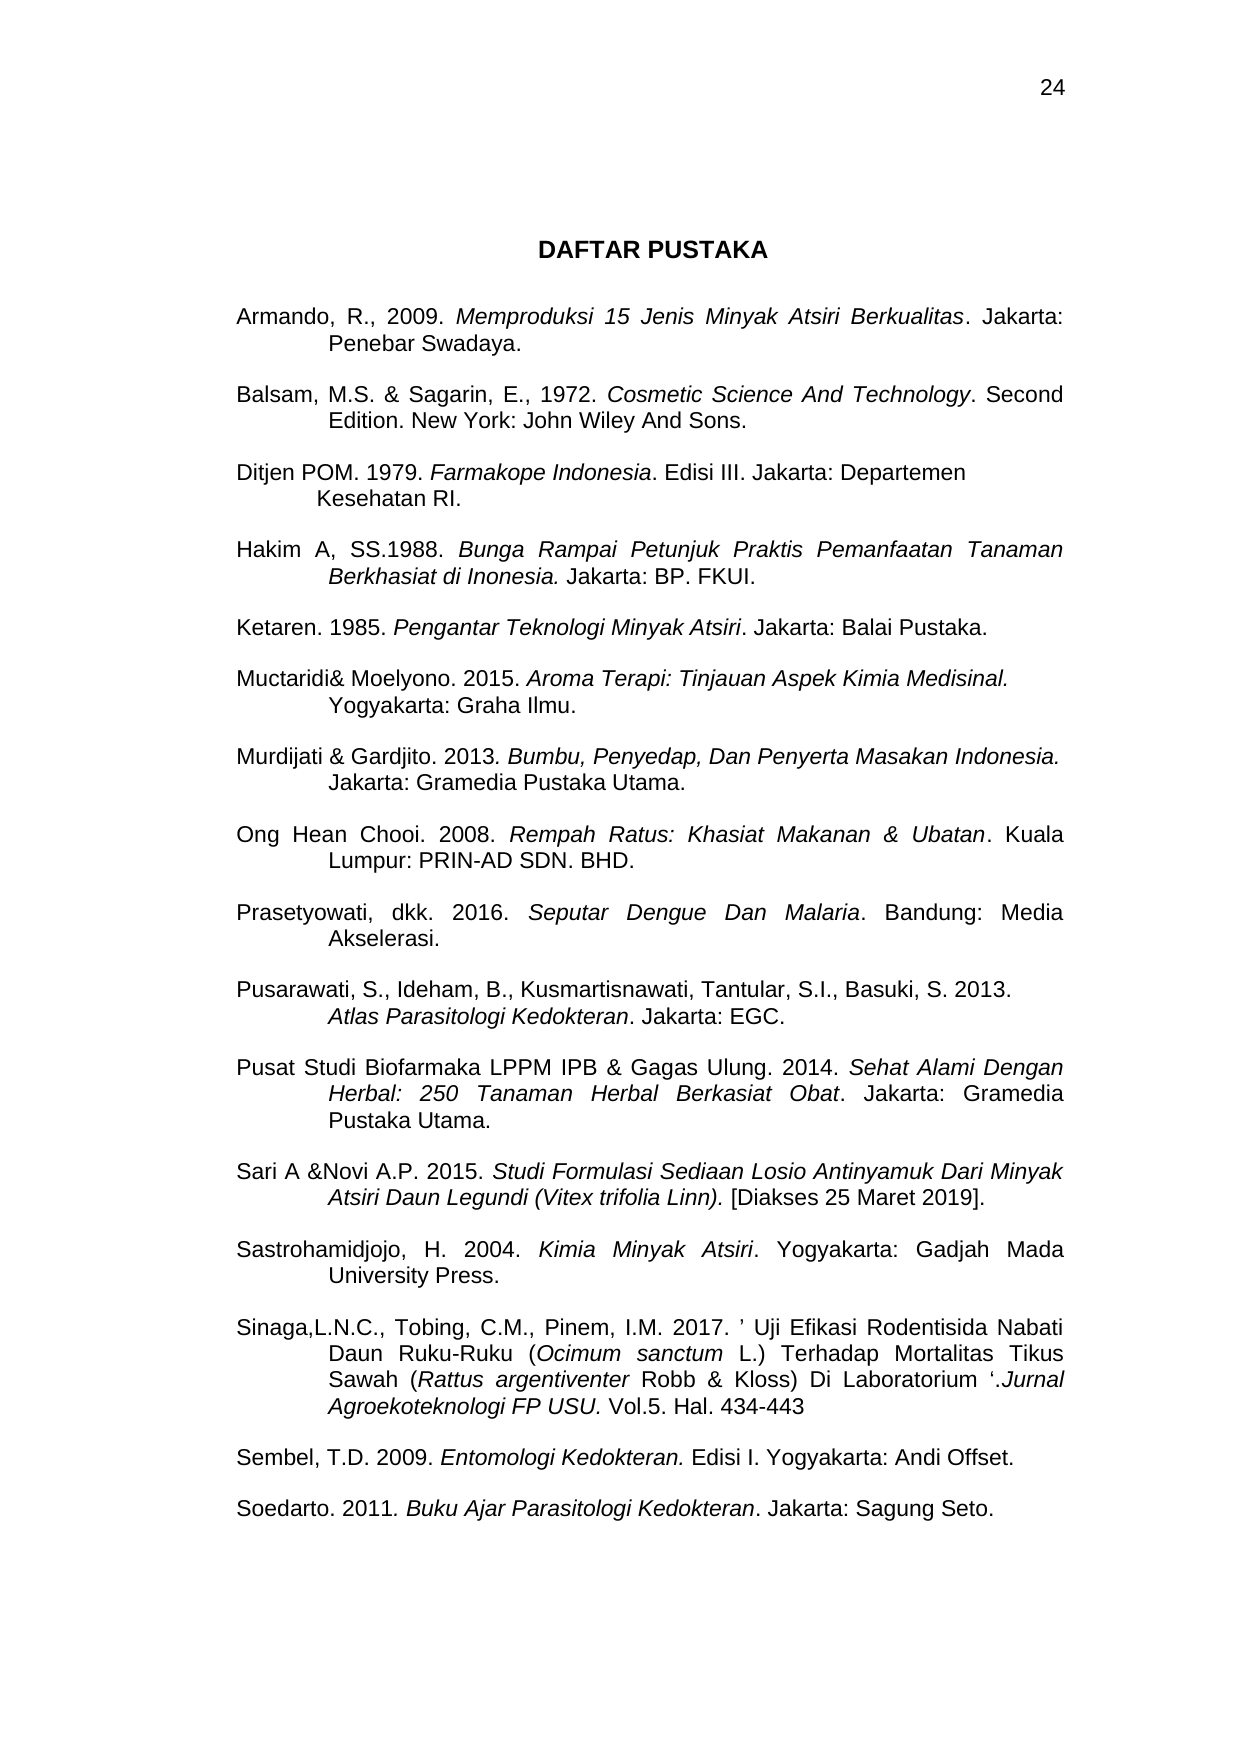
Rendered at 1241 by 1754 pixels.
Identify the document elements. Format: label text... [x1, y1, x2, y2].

text Balsam, M.S. & Sagarin, E., 1972. Cosmetic Science And Technology. Second Edition. New York: John Wiley And Sons. [236, 381, 1063, 434]
text Atlas Parasitologi Kedokteran. Jakarta: EGC. [328, 1003, 1086, 1029]
text Ditjen POM. 1979. Farmakope Indonesia. Edisi III. Jakarta: Departemen Kesehatan RI. [236, 459, 1065, 511]
text Sembel, T.D. 2009. Entomologi Kedokteran. Edisi I. Yogyakarta: Andi Offset. Soedarto. 2011. Buku Ajar Parasitologi Kedokteran. Jakarta: Sagung Seto. [236, 1444, 1016, 1521]
text Prasetyowati, dkk. 2016. Seputar Dengue Dan Malaria. Bandung: Media Akselerasi. [236, 899, 1063, 951]
text Pusarawati, S., Ideham, B., Kusmartisnawati, Tantular, S.I., Basuki, S. 2013. [236, 976, 1086, 1003]
text Murdijati & Gardjito. 2013. Bumbu, Penyedap, Dan Penyerta Masakan Indonesia. [236, 743, 1086, 769]
text Hakim A, SS.1988. Bunga Rampai Petunjuk Praktis Pemanfaatan Tanaman Berkhasiat di Inonesia. Jakarta: BP. FKUI. [236, 536, 1064, 589]
text Sastrohamidjojo, H. 2004. Kimia Minyak Atsiri. Yogyakarta: Gadjah Mada University Press. [236, 1236, 1064, 1288]
text Jakarta: Gramedia Pustaka Utama. [328, 769, 1086, 796]
text Ong Hean Chooi. 2008. Rempah Ratus: Khasiat Makanan & Ubatan. Kuala Lumpur: PRIN-AD SDN. BHD. [236, 821, 1064, 874]
text Armando, R., 2009. Memproduksi 15 Jenis Minyak Atsiri Berkualitas. Jakarta: Penebar Swadaya. [236, 303, 1063, 356]
text Ketaren. 1985. Pengantar Teknologi Minyak Atsiri. Jakarta: Balai Pustaka. Muctaridi& Moelyono. 2015. Aroma Terapi: Tinjauan Aspek Kimia Medisinal. [236, 589, 1086, 692]
text Sinaga,L.N.C., Tobing, C.M., Pinem, I.M. 2017. ’ Uji Efikasi Rodentisida Nabati Daun Ruku-Ruku (Ocimum sanctum L.) Terhadap Mortalitas Tikus Sawah (Rattus argentiventer Robb & Kloss) Di Laboratorium ‘.Jurnal Agroekoteknologi FP USU. Vol.5. Hal. 434-443 [236, 1314, 1064, 1419]
text Sari A &Novi A.P. 2015. Studi Formulasi Sediaan Losio Antinyamuk Dari Minyak Atsiri Daun Legundi (Vitex trifolia Linn). [Diakses 25 Maret 2019]. [236, 1158, 1063, 1211]
text Yogyakarta: Graha Ilmu. [328, 692, 1086, 718]
text Pusat Studi Biofarmaka LPPM IPB & Gagas Ulung. 2014. Sehat Alami Dengan Herbal: 250 Tanaman Herbal Berkasiat Obat. Jakarta: Gramedia Pustaka Utama. [236, 1054, 1064, 1133]
subtitle DAFTAR PUSTAKA [220, 235, 1086, 264]
